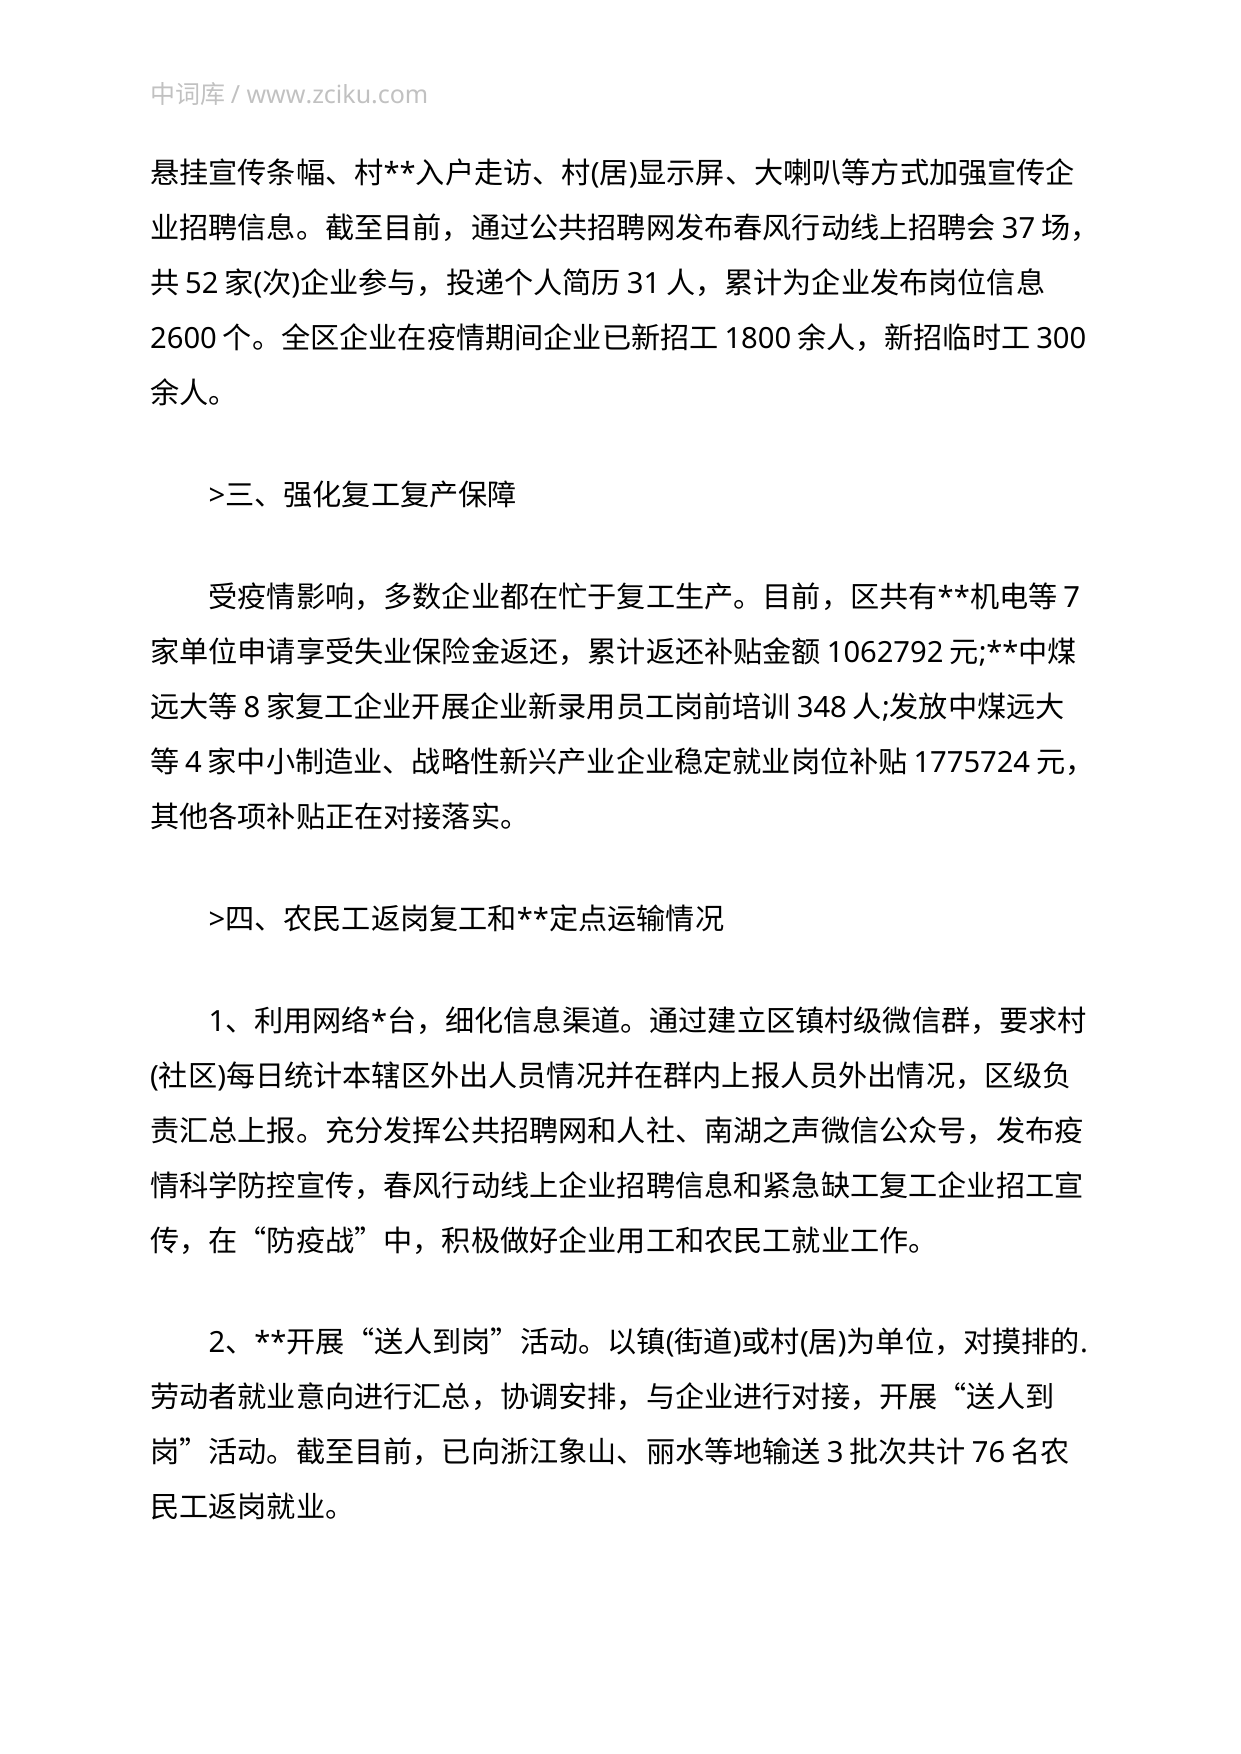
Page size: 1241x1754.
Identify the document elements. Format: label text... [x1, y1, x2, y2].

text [150, 150, 1090, 412]
text 1、利用网络*台，细化信息渠道。通过建立区镇村级微信群，要求村(社区)每日统计本辖区外出人员情况并在群内上报人员外出情况，区级负责汇总上报。充分发挥公共招聘网和人社、南湖之声微信公众号，发布疫情科学防控宣传，春风行动线上企业招聘信息和紧急缺工复工企业招工宣传，在“防疫战”中，积极做好企业用工和农民工就业工作。 [150, 997, 1090, 1259]
text >三、强化复工复产保障 [150, 472, 1090, 514]
text 受疫情影响，多数企业都在忙于复工生产。目前，区共有**机电等7家单位申请享受失业保险金返还，累计返还补贴金额1062792元;**中煤远大等8家复工企业开展企业新录用员工岗前培训348人;发放中煤远大等4家中小制造业、战略性新兴产业企业稳定就业岗位补贴1775724元，其他各项补贴正在对接落实。 [150, 574, 1090, 836]
text >四、农民工返岗复工和**定点运输情况 [150, 896, 1090, 938]
text 2、**开展“送人到岗”活动。以镇(街道)或村(居)为单位，对摸排的.劳动者就业意向进行汇总，协调安排，与企业进行对接，开展“送人到岗”活动。截至目前，已向浙江象山、丽水等地输送3批次共计76名农民工返岗就业。 [150, 1319, 1090, 1526]
